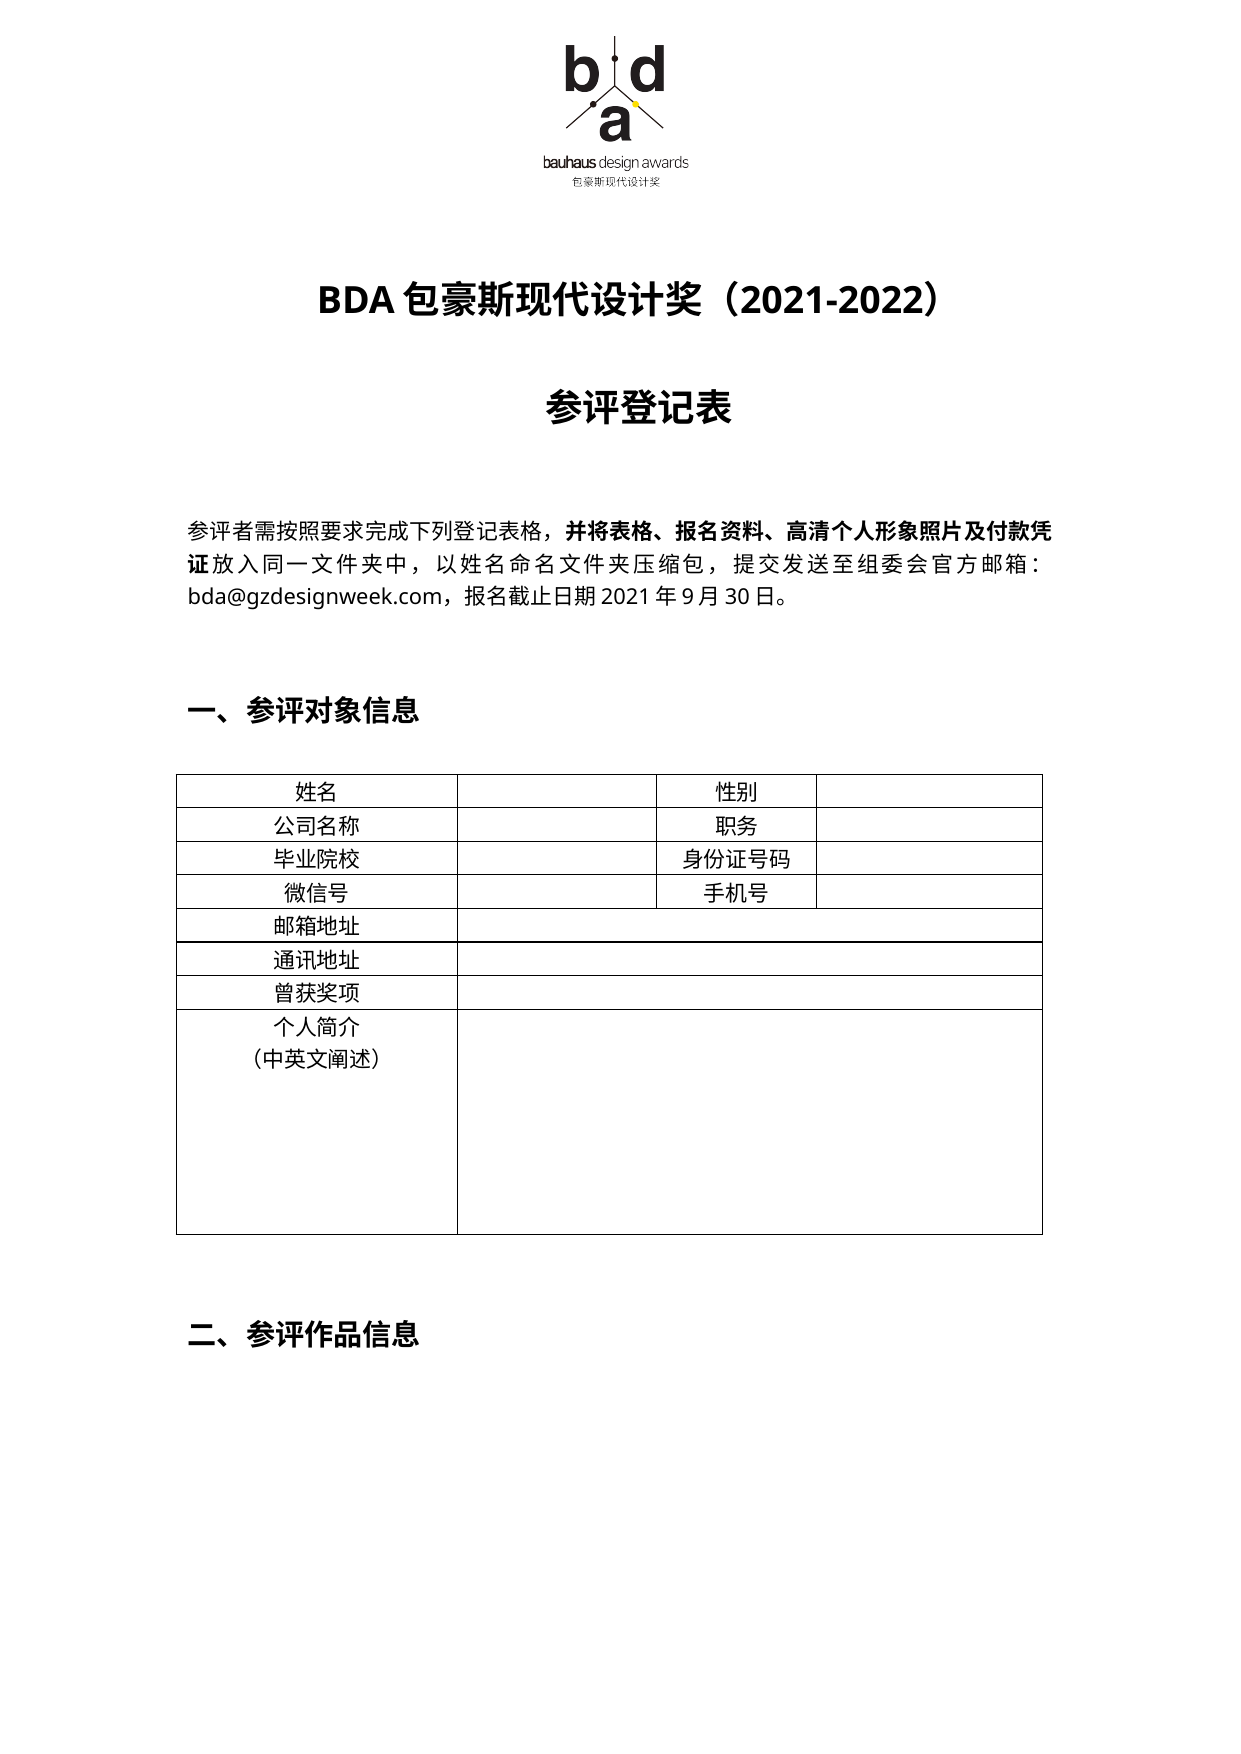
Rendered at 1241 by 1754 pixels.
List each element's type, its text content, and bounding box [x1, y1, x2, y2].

table_cell [458, 1010, 1042, 1234]
text BDA包豪斯现代设计奖（2021-2022） [187, 264, 1090, 329]
table_cell 邮箱地址 [177, 909, 457, 941]
table_cell [458, 976, 1042, 1008]
table_header [458, 775, 656, 807]
table_cell [458, 943, 1042, 975]
table_cell 职务 [657, 808, 816, 841]
table_cell 微信号 [177, 875, 457, 908]
list 参评作品信息 [187, 1300, 1053, 1365]
picture [543, 36, 689, 187]
table_cell [458, 875, 656, 908]
table_cell 手机号 [657, 875, 816, 908]
table_header 姓名 [177, 775, 457, 807]
text 参评登记表 [187, 373, 1090, 438]
table_cell 通讯地址 [177, 943, 457, 975]
table_cell 毕业院校 [177, 842, 457, 874]
table_header [817, 775, 1042, 807]
table_cell [817, 875, 1042, 908]
list 参评对象信息 [187, 676, 1053, 741]
table_cell 曾获奖项 [177, 976, 457, 1008]
table_cell [458, 842, 656, 874]
table_cell 身份证号码 [657, 842, 816, 874]
table_cell [458, 808, 656, 841]
table_cell [817, 808, 1042, 841]
list 参评者需按照要求完成下列登记表格，并将表格、报名资料、高清个人形象照片及付款凭证放入同一文件夹中，以姓名命名文件夹压缩包，提交发送至组委会官方邮箱：bda@gzdesignweek.com，报名截止日期 2021年9月30日。 [187, 514, 1053, 611]
table_cell [458, 909, 1042, 941]
table_cell [817, 842, 1042, 874]
table_cell 个人简介 （中英文阐述） [177, 1010, 457, 1234]
table_header 性别 [657, 775, 816, 807]
table_cell 公司名称 [177, 808, 457, 841]
